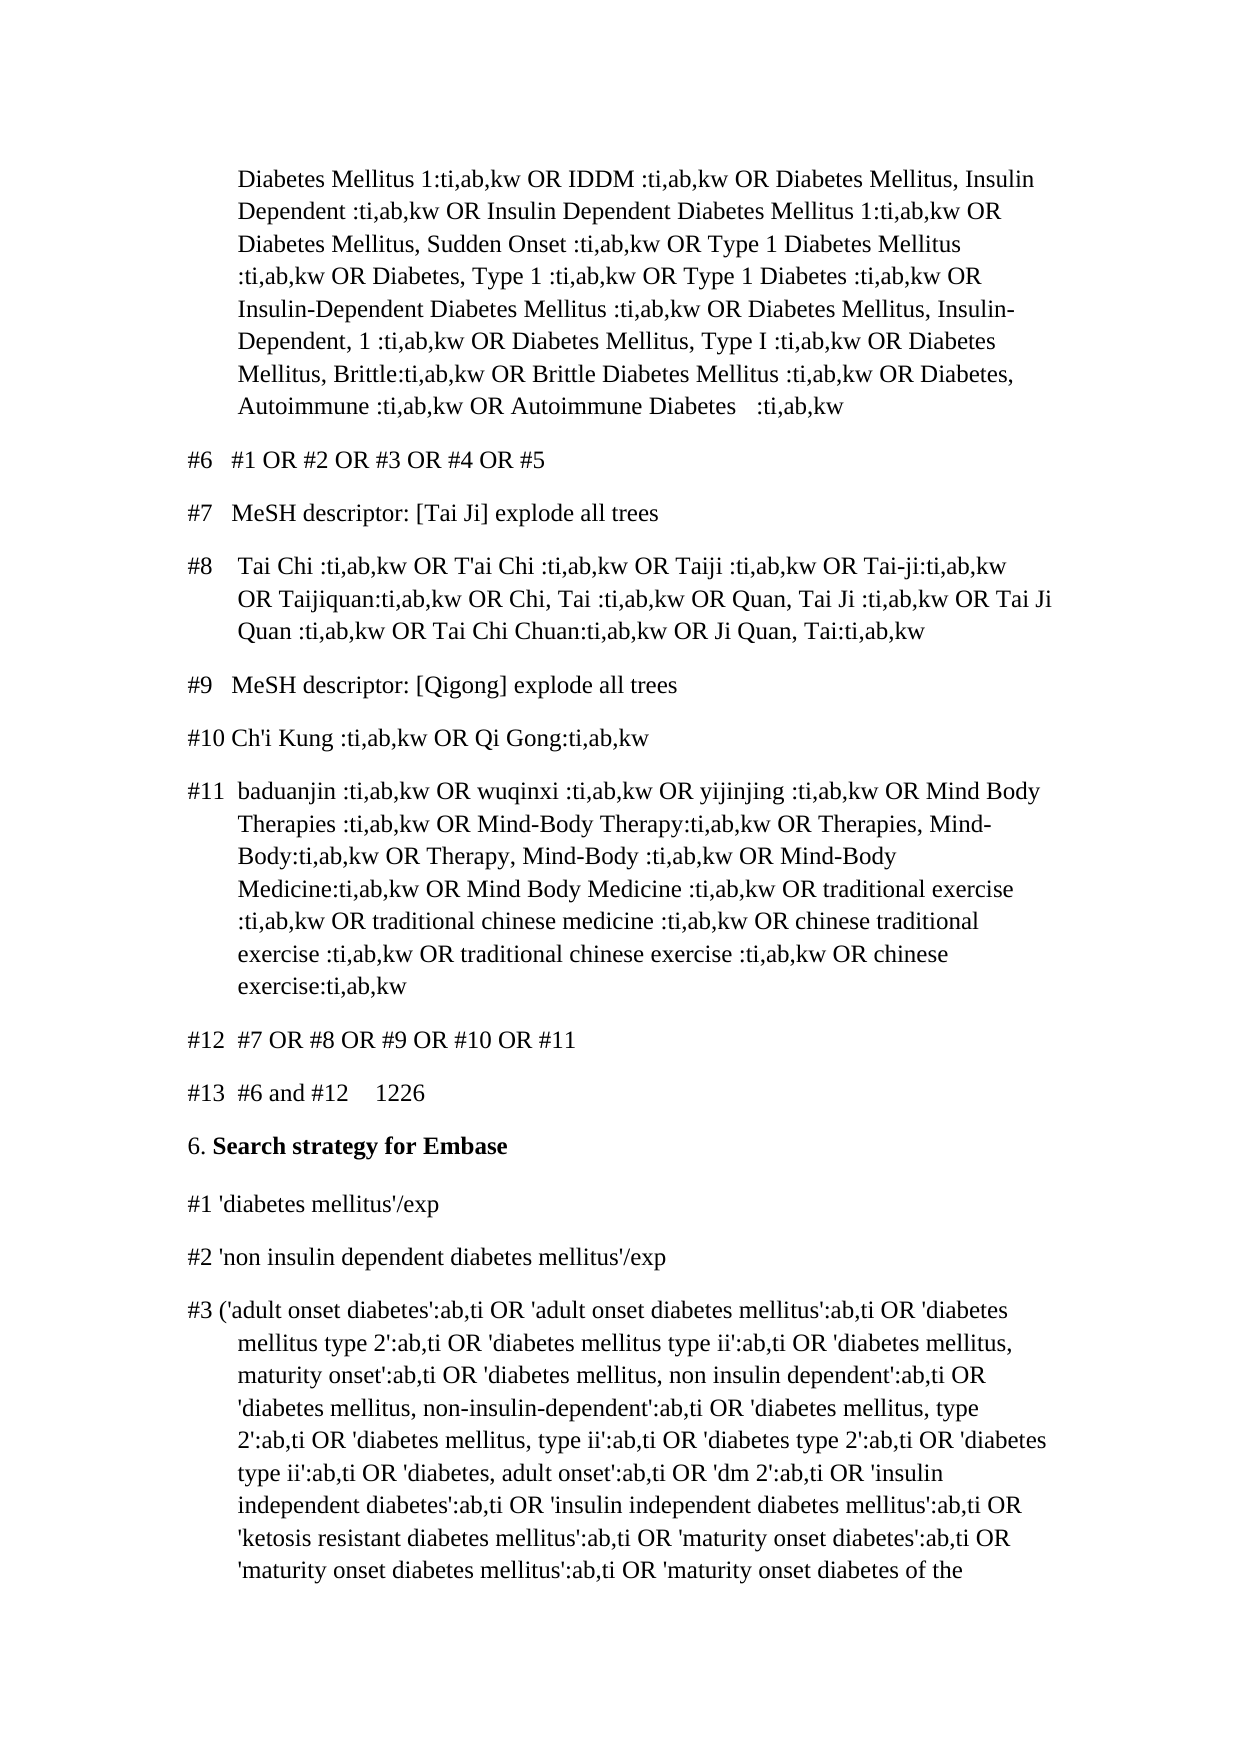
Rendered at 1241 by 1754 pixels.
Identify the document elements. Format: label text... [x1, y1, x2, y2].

list #12 #7 OR #8 OR #9 OR #10 OR #11 [187, 1023, 1053, 1055]
list #8 Tai Chi :ti,ab,kw OR T'ai Chi :ti,ab,kw OR Taiji :ti,ab,kw OR Tai-ji:ti,ab,kw OR Taijiquan:ti,ab,kw OR Chi, Tai :ti,ab,kw OR Quan, Tai Ji :ti,ab,kw OR Tai Ji Quan :ti,ab,kw OR Tai Chi Chuan:ti,ab,kw OR Ji Quan, Tai:ti,ab,kw [187, 549, 1053, 647]
list #10 Ch'i Kung :ti,ab,kw OR Qi Gong:ti,ab,kw [187, 721, 1053, 754]
list #13 #6 and #12 1226 [187, 1076, 1053, 1109]
list #2 'non insulin dependent diabetes mellitus'/exp [187, 1240, 1053, 1273]
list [187, 1294, 1053, 1586]
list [187, 162, 1053, 422]
list #11 baduanjin :ti,ab,kw OR wuqinxi :ti,ab,kw OR yijinjing :ti,ab,kw OR Mind Body Therapies :ti,ab,kw OR Mind-Body Therapy:ti,ab,kw OR Therapies, Mind-Body:ti,ab,kw OR Therapy, Mind-Body :ti,ab,kw OR Mind-Body Medicine:ti,ab,kw OR Mind Body Medicine :ti,ab,kw OR traditional exercise :ti,ab,kw OR traditional chinese medicine :ti,ab,kw OR chinese traditional exercise :ti,ab,kw OR traditional chinese exercise :ti,ab,kw OR chinese exercise:ti,ab,kw [187, 774, 1053, 1002]
list #7 MeSH descriptor: [Tai Ji] explode all trees [187, 496, 1053, 529]
list Search strategy for Embase [187, 1129, 1053, 1162]
list #6 #1 OR #2 OR #3 OR #4 OR #5 [187, 443, 1053, 475]
list #1 'diabetes mellitus'/exp [187, 1187, 1053, 1219]
list #9 MeSH descriptor: [Qigong] explode all trees [187, 668, 1053, 700]
